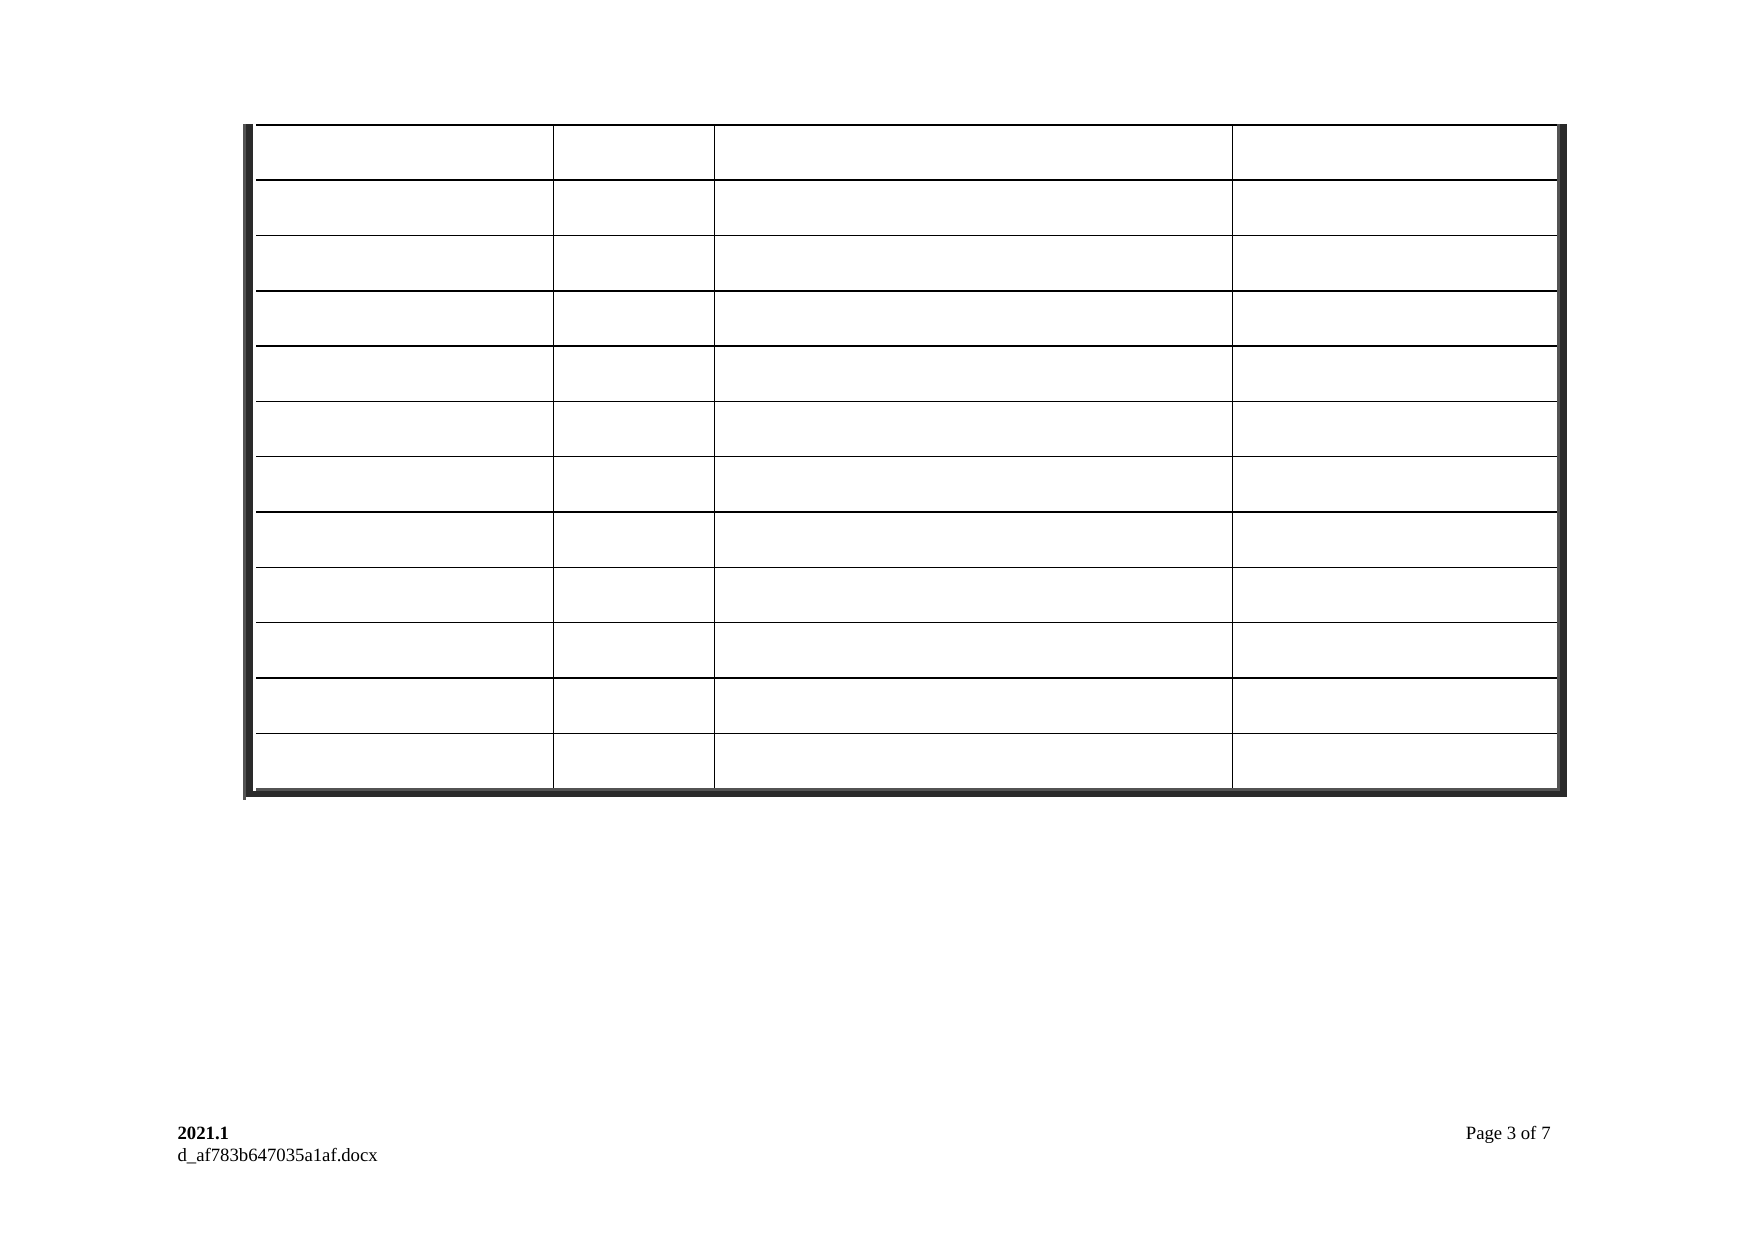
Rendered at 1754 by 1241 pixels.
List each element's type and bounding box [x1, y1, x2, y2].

table_cell [256, 513, 553, 566]
table_cell [256, 292, 553, 345]
table_cell [715, 513, 1232, 566]
table_cell [256, 457, 553, 511]
table_cell [715, 402, 1232, 456]
table_cell [1233, 679, 1557, 732]
table_cell [715, 236, 1232, 290]
table_cell [554, 679, 714, 732]
table_cell [1233, 181, 1557, 234]
table_cell [1233, 236, 1557, 290]
table_cell [715, 679, 1232, 732]
table_cell [715, 181, 1232, 234]
table_cell [554, 402, 714, 456]
table_cell [715, 126, 1232, 179]
table_cell [1233, 734, 1557, 788]
table_cell [256, 734, 553, 788]
table_cell [554, 126, 714, 179]
table_cell [715, 734, 1232, 788]
table_cell [715, 457, 1232, 511]
table_cell [554, 292, 714, 345]
table_cell [256, 402, 553, 456]
table_cell [554, 568, 714, 622]
table_cell [1233, 568, 1557, 622]
table_cell [256, 679, 553, 732]
table_cell [1233, 402, 1557, 456]
table_cell [1233, 126, 1557, 179]
table_cell [715, 623, 1232, 677]
table_cell [554, 457, 714, 511]
table_cell [256, 181, 553, 234]
table_cell [715, 292, 1232, 345]
table_cell [1233, 347, 1557, 401]
table_cell [554, 513, 714, 566]
table_cell [1233, 513, 1557, 566]
table_cell [256, 568, 553, 622]
table_cell [715, 347, 1232, 401]
table_cell [256, 126, 553, 179]
table_cell [554, 347, 714, 401]
table_cell [256, 347, 553, 401]
table_cell [1233, 457, 1557, 511]
table_cell [554, 181, 714, 234]
table_cell [554, 236, 714, 290]
table_cell [1233, 623, 1557, 677]
table_cell [1233, 292, 1557, 345]
table_cell [554, 623, 714, 677]
table_cell [256, 236, 553, 290]
table_cell [715, 568, 1232, 622]
table_cell [256, 623, 553, 677]
table_cell [554, 734, 714, 788]
